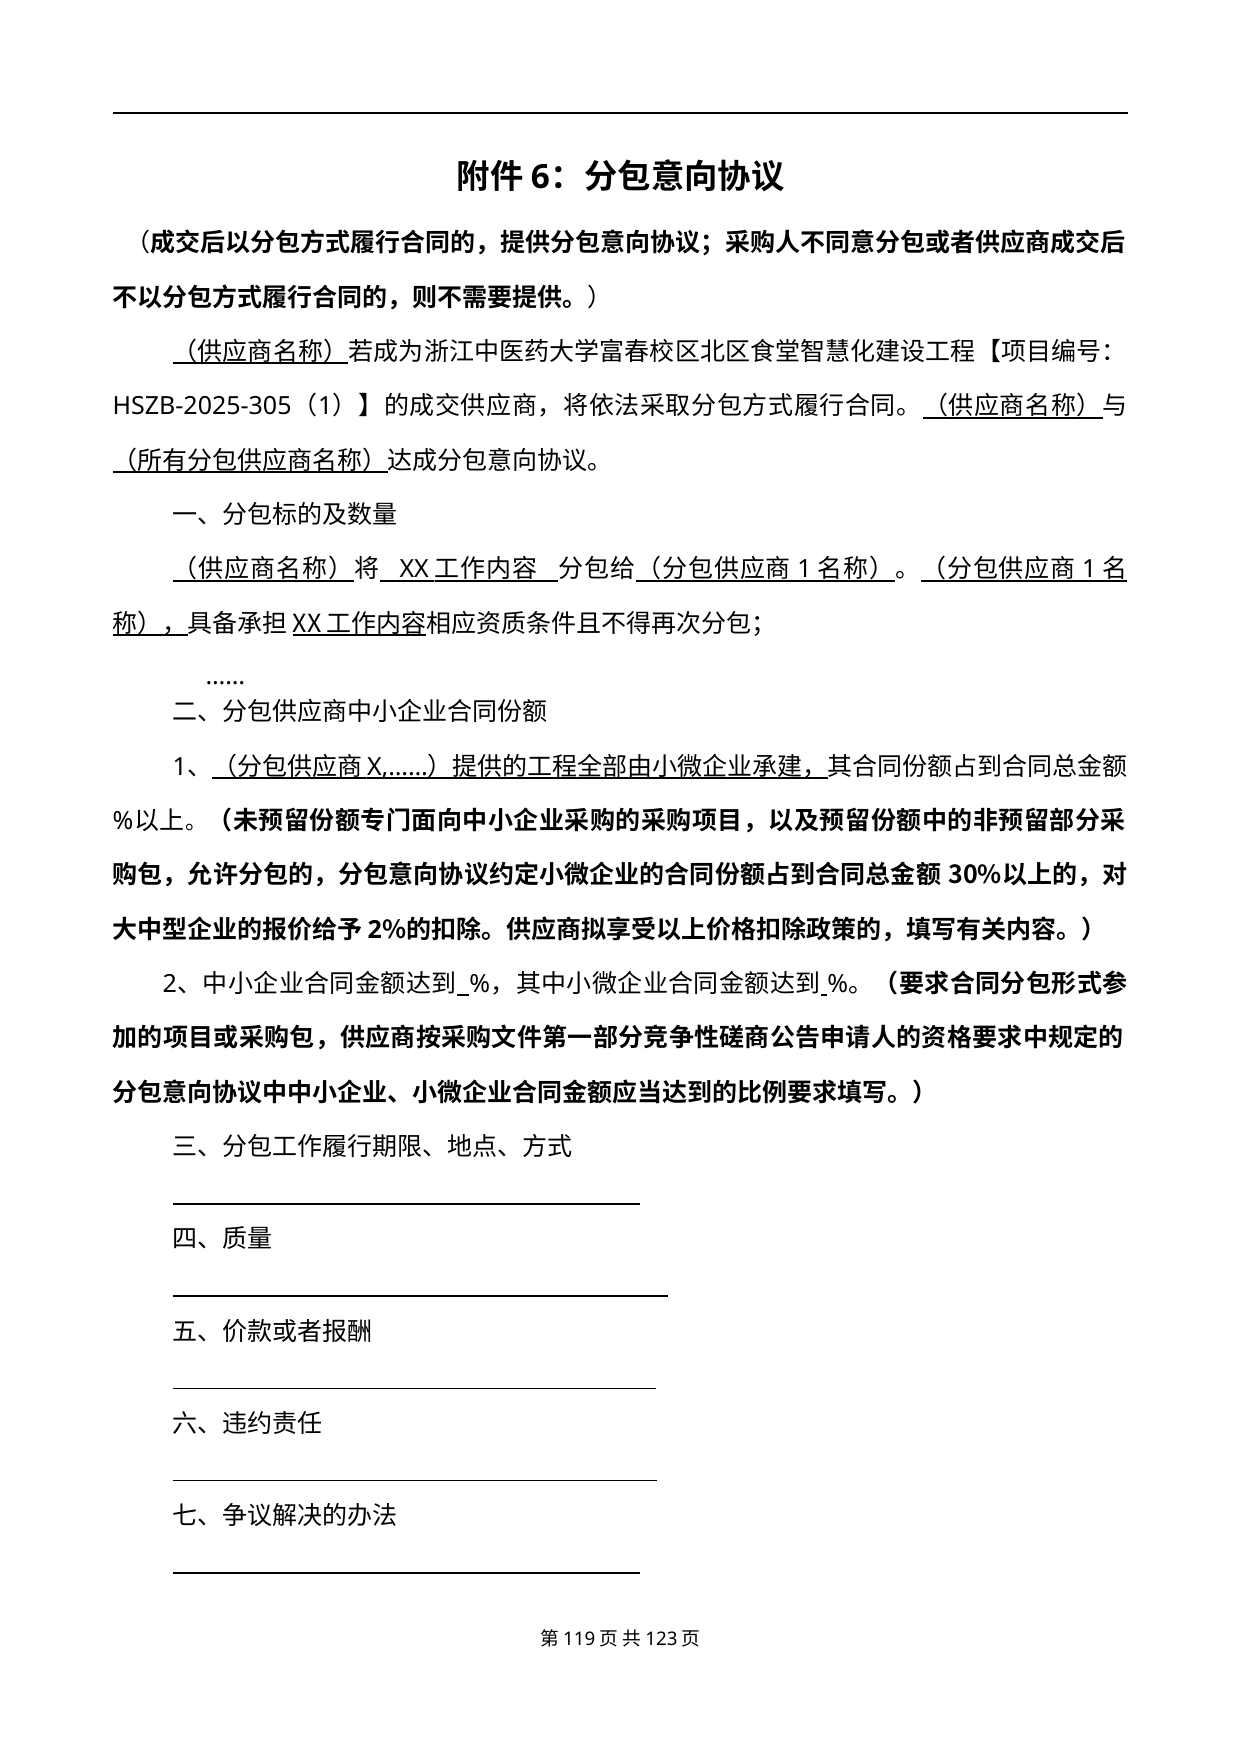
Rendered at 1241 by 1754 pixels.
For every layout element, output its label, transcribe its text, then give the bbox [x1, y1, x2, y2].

text 四、质量 [112, 1219, 1128, 1255]
text 三、分包工作履行期限、地点、方式 [112, 1127, 1128, 1163]
text （供应商名称）若成为浙江中医药大学富春校区北区食堂智慧化建设工程【项目编号：HSZB-2025-305（1）】的成交供应商，将依法采取分包方式履行合同。（供应商名称）与（所有分包供应商名称）达成分包意向协议。 [112, 331, 1128, 476]
text 附件6：分包意向协议 [112, 150, 1128, 198]
text 五、价款或者报酬 [112, 1311, 1128, 1347]
text 二、分包供应商中小企业合同份额 [112, 692, 1128, 728]
text （成交后以分包方式履行合同的，提供分包意向协议；采购人不同意分包或者供应商成交后不以分包方式履行合同的，则不需要提供。） [112, 223, 1128, 313]
text 一、分包标的及数量 [112, 494, 1128, 531]
text 1、（分包供应商X,……）提供的工程全部由小微企业承建，其合同份额占到合同总金额 %以上。（未预留份额专门面向中小企业采购的采购项目，以及预留份额中的非预留部分采购包，允许分包的，分包意向协议约定小微企业的合同份额占到合同总金额30%以上的，对大中型企业的报价给予2%的扣除。供应商拟享受以上价格扣除政策的，填写有关内容。） [112, 746, 1128, 945]
text 2、中小企业合同金额达到 %，其中小微企业合同金额达到 %。（要求合同分包形式参加的项目或采购包，供应商按采购文件第一部分竞争性磋商公告申请人的资格要求中规定的分包意向协议中中小企业、小微企业合同金额应当达到的比例要求填写。） [112, 963, 1128, 1108]
text 七、争议解决的办法 [112, 1495, 1128, 1532]
text …… [182, 658, 1128, 692]
text 六、违约责任 [172, 1403, 1128, 1439]
text （供应商名称）将 XX工作内容 分包给（分包供应商1名称）。（分包供应商1名称），具备承担XX工作内容相应资质条件且不得再次分包； [112, 549, 1128, 639]
